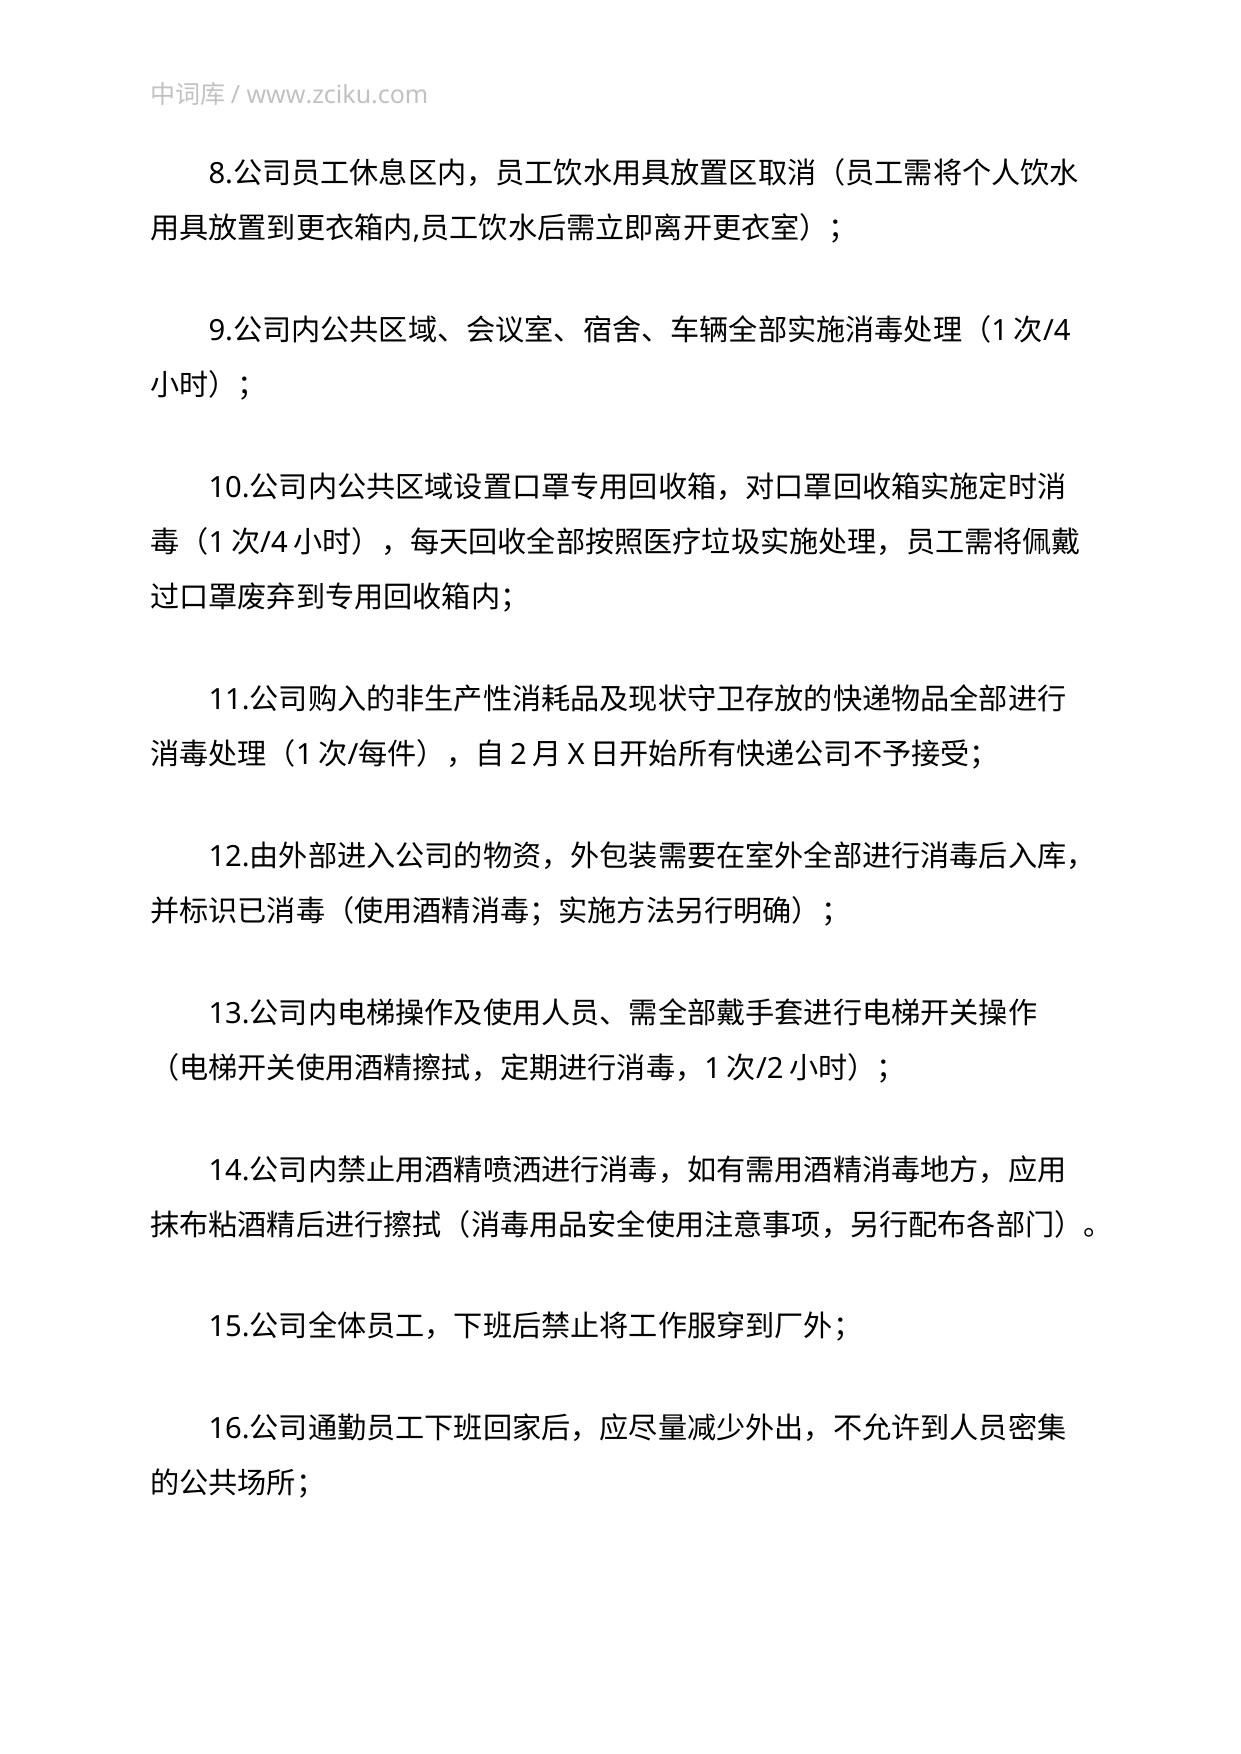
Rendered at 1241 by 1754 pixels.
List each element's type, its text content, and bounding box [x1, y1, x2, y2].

text 8.公司员工休息区内，员工饮水用具放置区取消（员工需将个人饮水用具放置到更衣箱内,员工饮水后需立即离开更衣室）； [150, 150, 1090, 247]
text 9.公司内公共区域、会议室、宿舍、车辆全部实施消毒处理（1次/4小时）； [150, 307, 1090, 404]
text 12.由外部进入公司的物资，外包装需要在室外全部进行消毒后入库，并标识已消毒（使用酒精消毒；实施方法另行明确）； [150, 832, 1090, 930]
text 14.公司内禁止用酒精喷洒进行消毒，如有需用酒精消毒地方，应用抹布粘酒精后进行擦拭（消毒用品安全使用注意事项，另行配布各部门）。 [150, 1146, 1090, 1243]
text 16.公司通勤员工下班回家后，应尽量减少外出，不允许到人员密集的公共场所； [150, 1405, 1090, 1502]
text 10.公司内公共区域设置口罩专用回收箱，对口罩回收箱实施定时消毒（1次/4小时），每天回收全部按照医疗垃圾实施处理，员工需将佩戴过口罩废弃到专用回收箱内； [150, 464, 1090, 616]
text 13.公司内电梯操作及使用人员、需全部戴手套进行电梯开关操作（电梯开关使用酒精擦拭，定期进行消毒，1次/2小时）； [150, 989, 1090, 1087]
text 15.公司全体员工，下班后禁止将工作服穿到厂外； [150, 1303, 1090, 1345]
text 11.公司购入的非生产性消耗品及现状守卫存放的快递物品全部进行消毒处理（1次/每件），自2月X日开始所有快递公司不予接受； [150, 676, 1090, 773]
